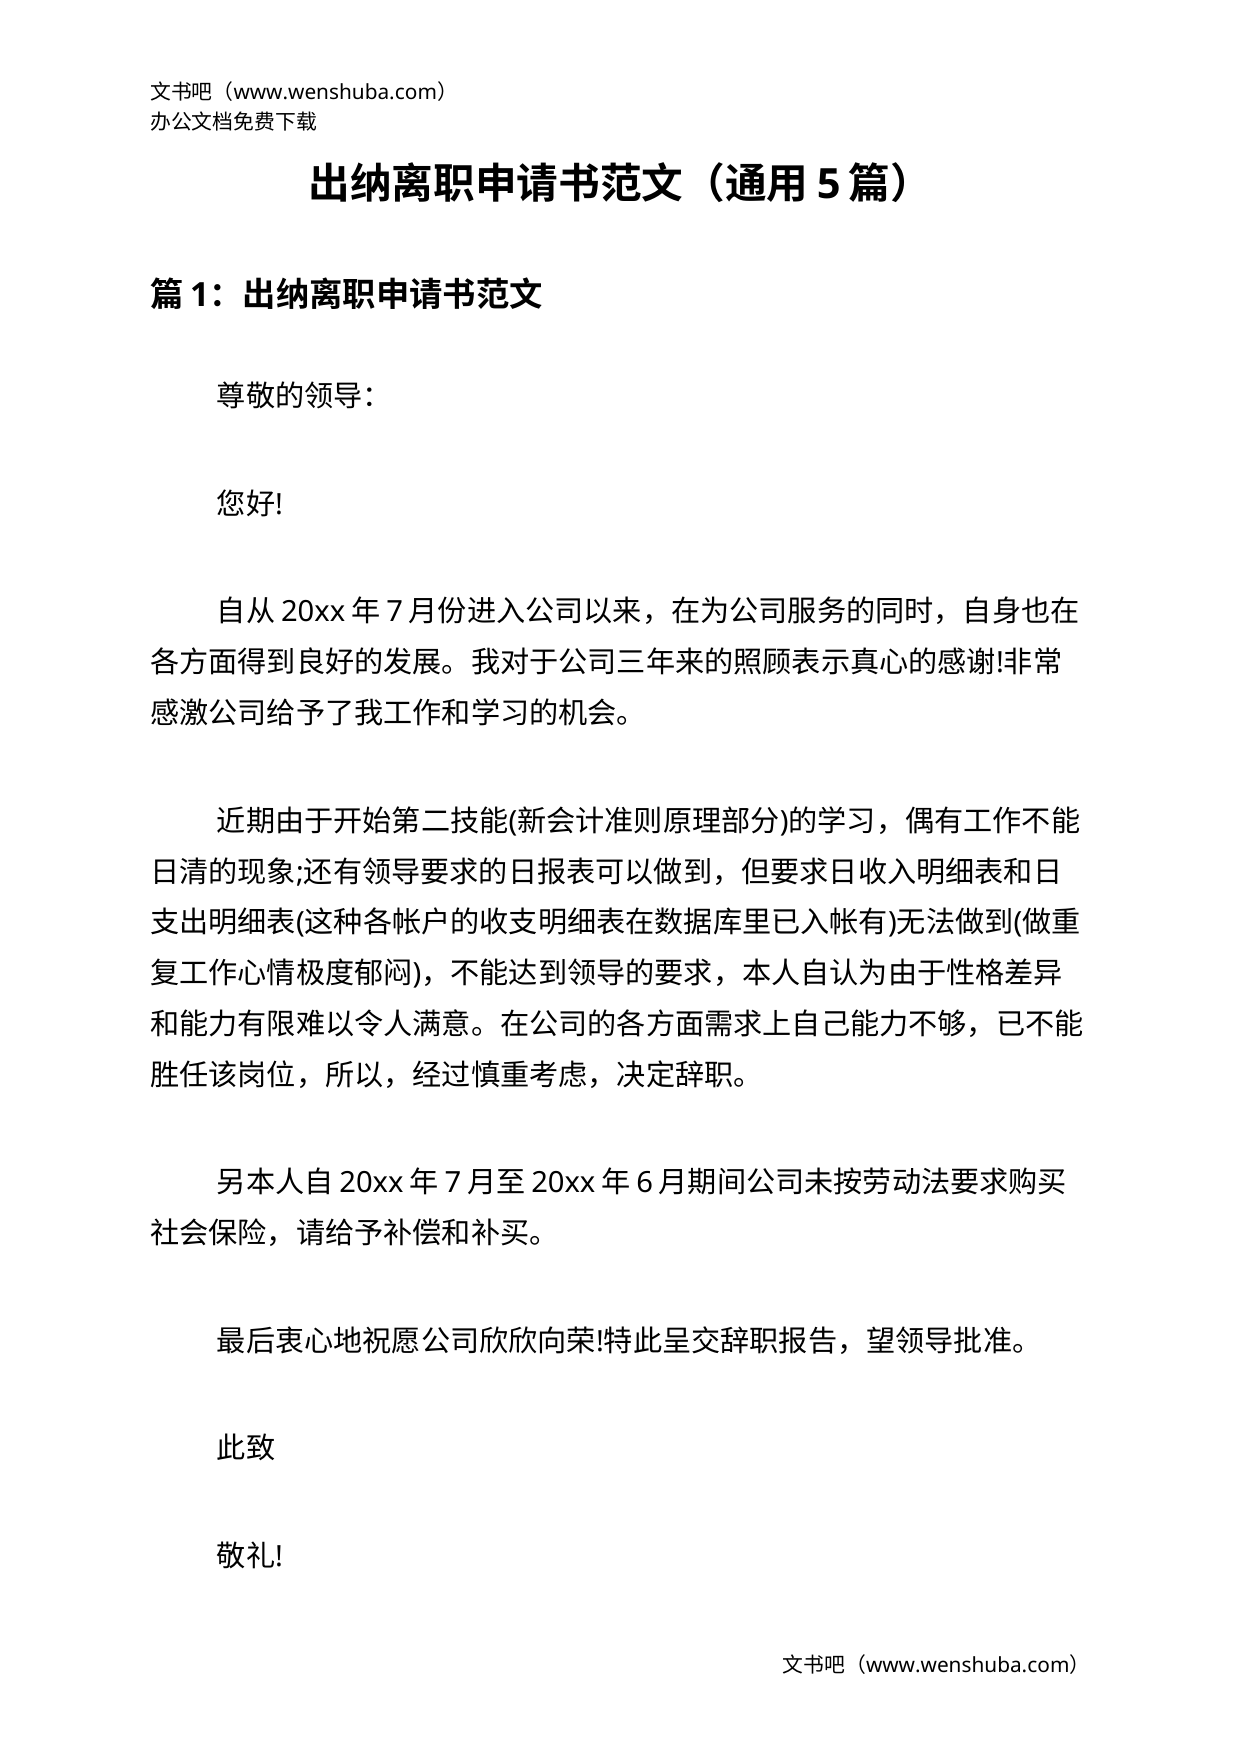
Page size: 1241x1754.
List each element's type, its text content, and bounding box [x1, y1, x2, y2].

text 篇1：出纳离职申请书范文 [150, 267, 1090, 316]
text 此致 [150, 1425, 1090, 1467]
text 最后衷心地祝愿公司欣欣向荣!特此呈交辞职报告，望领导批准。 [150, 1317, 1090, 1360]
subtitle 出纳离职申请书范文（通用5篇） [150, 150, 1090, 211]
text 近期由于开始第二技能(新会计准则原理部分)的学习，偶有工作不能日清的现象;还有领导要求的日报表可以做到，但要求日收入明细表和日支出明细表(这种各帐户的收支明细表在数据库里已入帐有)无法做到(做重复工作心情极度郁闷)，不能达到领导的要求，本人自认为由于性格差异和能力有限难以令人满意。在公司的各方面需求上自己能力不够，已不能胜任该岗位，所以，经过慎重考虑，决定辞职。 [150, 797, 1090, 1094]
text 您好! [150, 480, 1090, 523]
text 敬礼! [150, 1533, 1090, 1575]
text 自从20xx年7月份进入公司以来，在为公司服务的同时，自身也在各方面得到良好的发展。我对于公司三年来的照顾表示真心的感谢!非常感激公司给予了我工作和学习的机会。 [150, 588, 1090, 732]
text 另本人自20xx年7月至20xx年6月期间公司未按劳动法要求购买社会保险，请给予补偿和补买。 [150, 1159, 1090, 1252]
text 尊敬的领导： [150, 373, 1090, 415]
